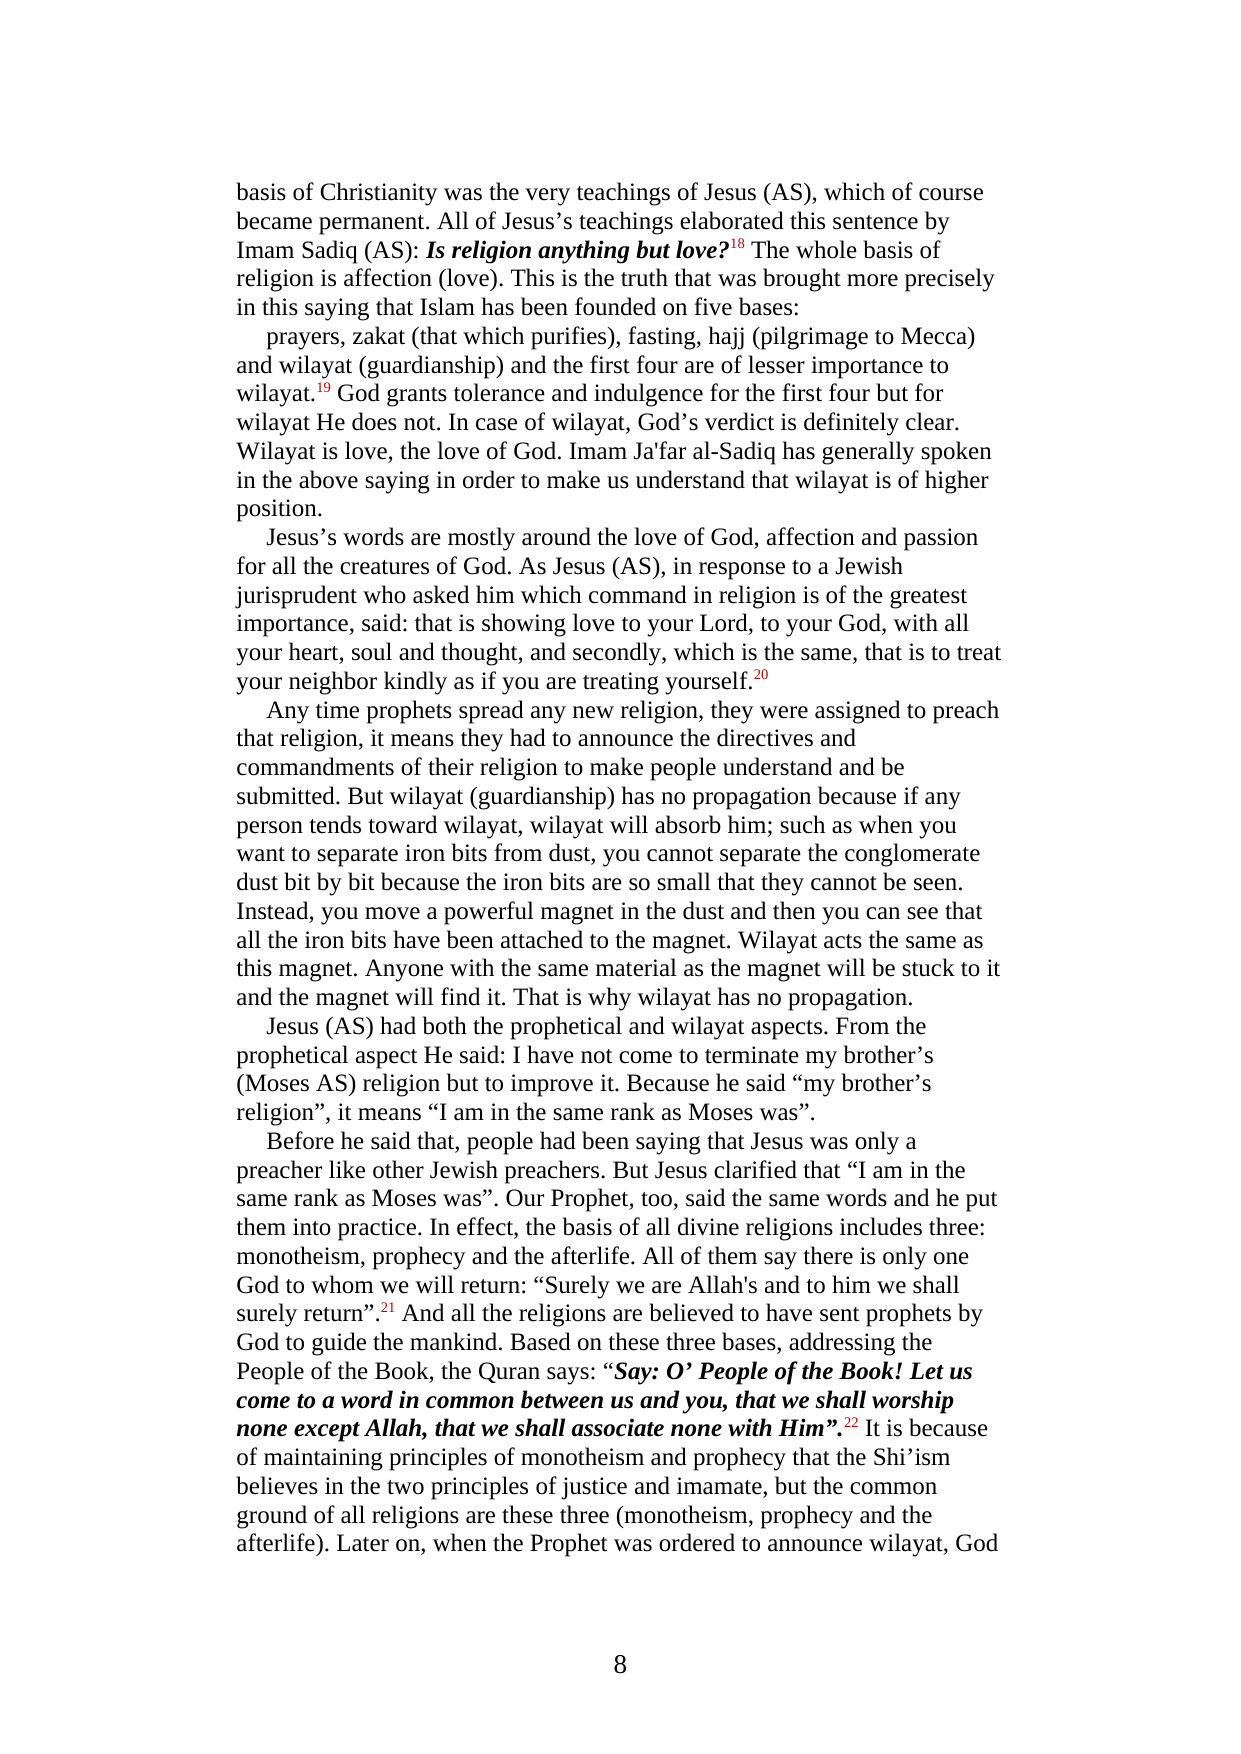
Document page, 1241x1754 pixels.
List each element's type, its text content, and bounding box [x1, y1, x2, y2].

text Any time prophets spread any new religion, they were assigned to preach that religion, it means they had to announce the directives and commandments of their religion to make people understand and be submitted. But wilayat (guardianship) has no propagation because if any person tends toward wilayat, wilayat will absorb him; such as when you want to separate iron bits from dust, you cannot separate the conglomerate dust bit by bit because the iron bits are so small that they cannot be seen. Instead, you move a powerful magnet in the dust and then you can see that all the iron bits have been attached to the magnet. Wilayat acts the same as this magnet. Anyone with the same material as the magnet will be stuck to it and the magnet will find it. That is why wilayat has no propagation. [236, 695, 1004, 1011]
text Before he said that, people had been saying that Jesus was only a preacher like other Jewish preachers. But Jesus clarified that “I am in the same rank as Moses was”. Our Prophet, too, said the same words and he put them into practice. In effect, the basis of all divine religions includes three: monotheism, prophecy and the afterlife. All of them say there is only one God to whom we will return: “Surely we are Allah's and to him we shall surely return”.21 And all the religions are believed to have sent prophets by God to guide the mankind. Based on these three bases, addressing the People of the Book, the Quran says: “Say: O’ People of the Book! Let us come to a word in common between us and you, that we shall worship none except Allah, that we shall associate none with Him”.22 It is because of maintaining principles of monotheism and prophecy that the Shi’ism believes in the two principles of justice and imamate, but the common ground of all religions are these three (monotheism, prophecy and the afterlife). Later on, when the Prophet was ordered to announce wilayat, God [236, 1126, 1004, 1557]
text Jesus (AS) had both the prophetical and wilayat aspects. From the prophetical aspect He said: I have not come to terminate my brother’s (Moses AS) religion but to improve it. Because he said “my brother’s religion”, it means “I am in the same rank as Moses was”. [236, 1011, 1004, 1126]
text prayers, zakat (that which purifies), fasting, hajj (pilgrimage to Mecca) and wilayat (guardianship) and the first four are of lesser importance to wilayat.19 God grants tolerance and indulgence for the first four but for wilayat He does not. In case of wilayat, God’s verdict is definitely clear. Wilayat is love, the love of God. Imam Ja'far al-Sadiq has generally spoken in the above saying in order to make us understand that wilayat is of higher position. [236, 321, 1004, 522]
text basis of Christianity was the very teachings of Jesus (AS), which of course became permanent. All of Jesus’s teachings elaborated this sentence by Imam Sadiq (AS): Is religion anything but love?18 The whole basis of religion is affection (love). This is the truth that was brought more precisely in this saying that Islam has been founded on five bases: [236, 177, 1004, 321]
text Jesus’s words are mostly around the love of God, affection and passion for all the creatures of God. As Jesus (AS), in response to a Jewish jurisprudent who asked him which command in religion is of the greatest importance, said: that is showing love to your Lord, to your God, with all your heart, soul and thought, and secondly, which is the same, that is to treat your neighbor kindly as if you are treating yourself.20 [236, 522, 1004, 695]
